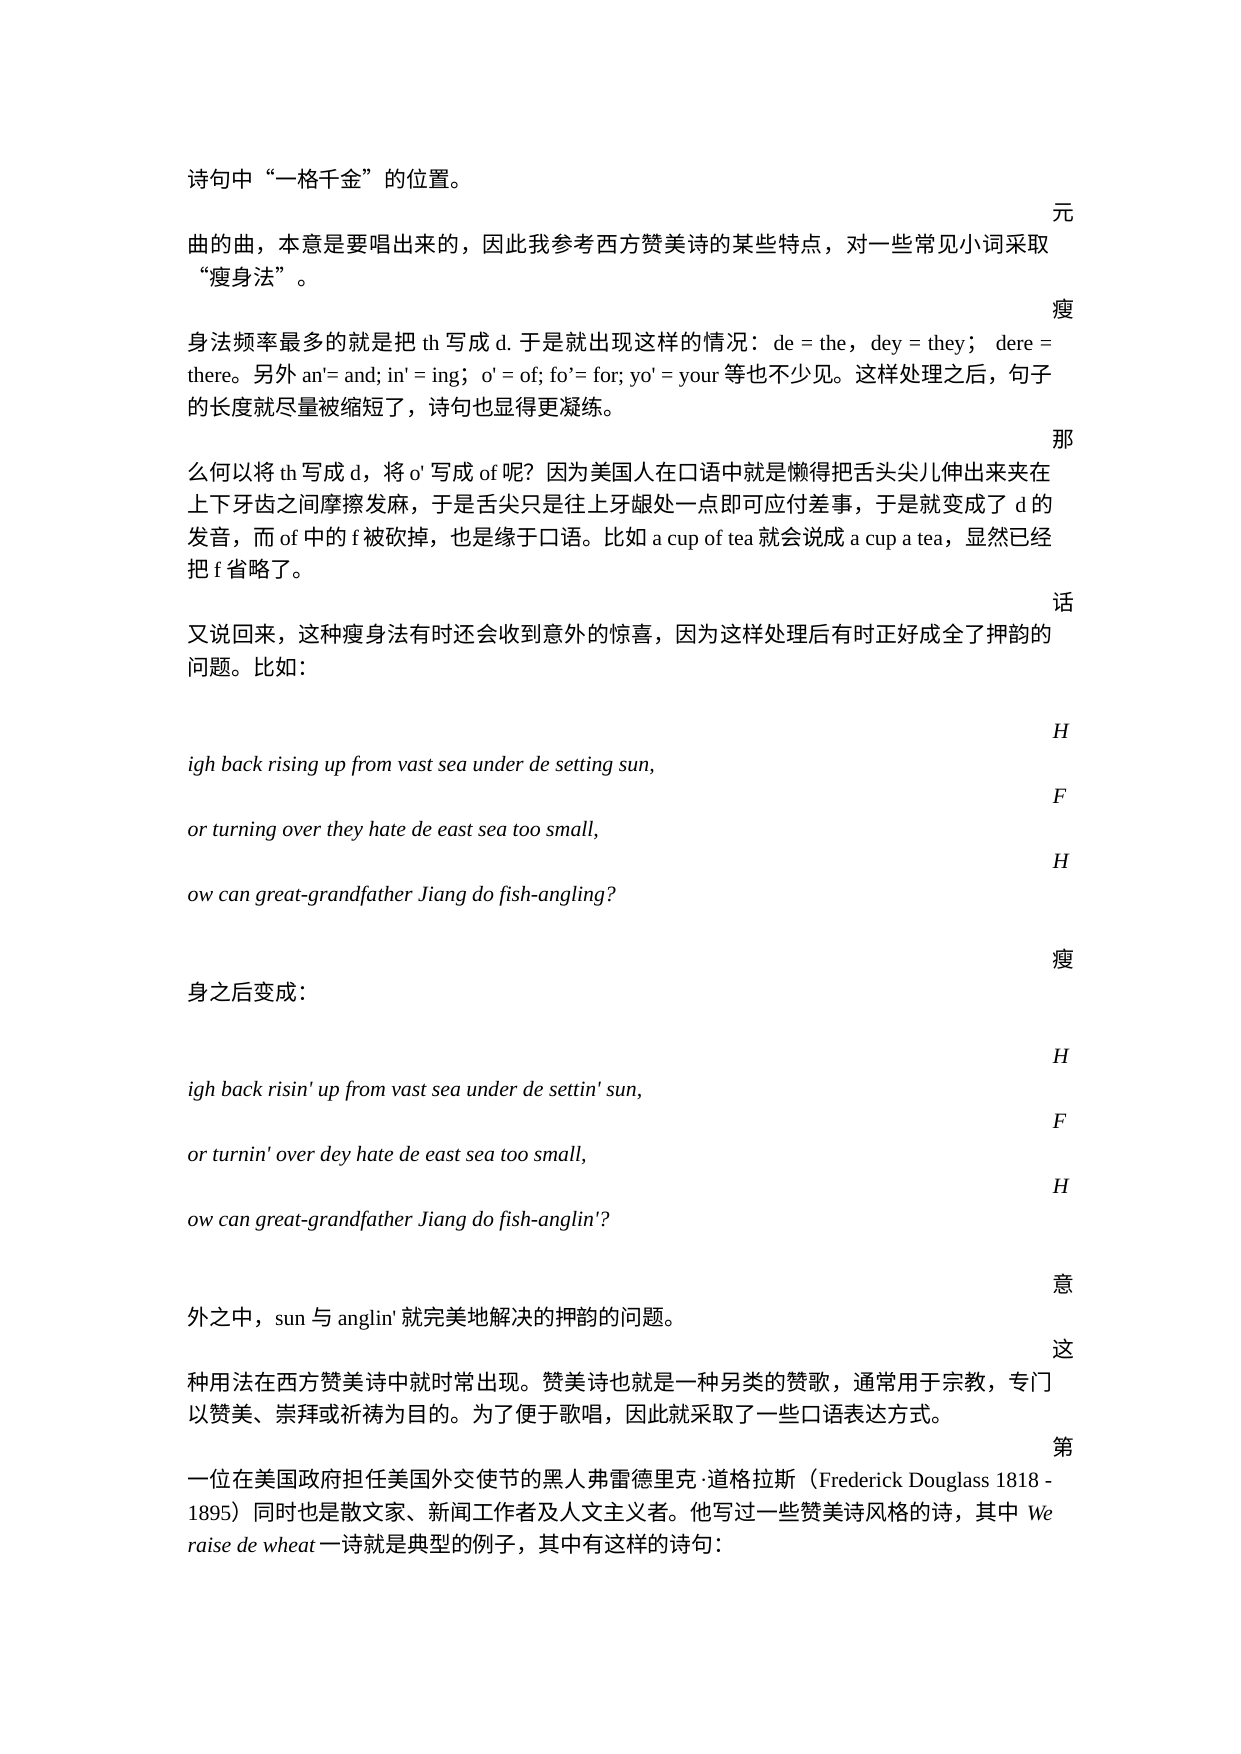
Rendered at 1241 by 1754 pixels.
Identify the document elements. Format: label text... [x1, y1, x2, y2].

text How can great-grandfather Jiang do fish-anglin'? [187, 1169, 1053, 1234]
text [187, 162, 1053, 194]
text 元曲的曲，本意是要唱出来的，因此我参考西方赞美诗的某些特点，对一些常见小词采取“瘦身法”。 [187, 194, 1053, 292]
text High back risin' up from vast sea under de settin' sun, [187, 1039, 1053, 1104]
text 瘦身之后变成： [187, 942, 1053, 1007]
text 那么何以将th写成d，将o' 写成 of呢？因为美国人在口语中就是懒得把舌头尖儿伸出来夹在上下牙齿之间摩擦发麻，于是舌尖只是往上牙龈处一点即可应付差事，于是就变成了d的发音，而of 中的f被砍掉，也是缘于口语。比如a cup of tea就会说成a cup a tea，显然已经把f 省略了。 [187, 422, 1053, 584]
text 话又说回来，这种瘦身法有时还会收到意外的惊喜，因为这样处理后有时正好成全了押韵的问题。比如： [187, 584, 1053, 682]
text 这种用法在西方赞美诗中就时常出现。赞美诗也就是一种另类的赞歌，通常用于宗教，专门以赞美、崇拜或祈祷为目的。为了便于歌唱，因此就采取了一些口语表达方式。 [187, 1332, 1053, 1429]
text For turning over they hate de east sea too small, [187, 779, 1053, 844]
text How can great-grandfather Jiang do fish-angling? [187, 844, 1053, 909]
text 瘦身法频率最多的就是把th写成d. 于是就出现这样的情况：de = the，dey = they； dere = there。另外 an'= and; in' = ing；o' = of; fo’= for; yo' = your 等也不少见。这样处理之后，句子的长度就尽量被缩短了，诗句也显得更凝练。 [187, 292, 1053, 422]
text 意外之中，sun 与 anglin' 就完美地解决的押韵的问题。 [187, 1267, 1053, 1332]
text For turnin' over dey hate de east sea too small, [187, 1104, 1053, 1169]
text High back rising up from vast sea under de setting sun, [187, 714, 1053, 779]
text 第一位在美国政府担任美国外交使节的黑人弗雷德里克·道格拉斯（Frederick Douglass 1818 - 1895）同时也是散文家、新闻工作者及人文主义者。他写过一些赞美诗风格的诗，其中We raise de wheat一诗就是典型的例子，其中有这样的诗句： [187, 1429, 1053, 1559]
